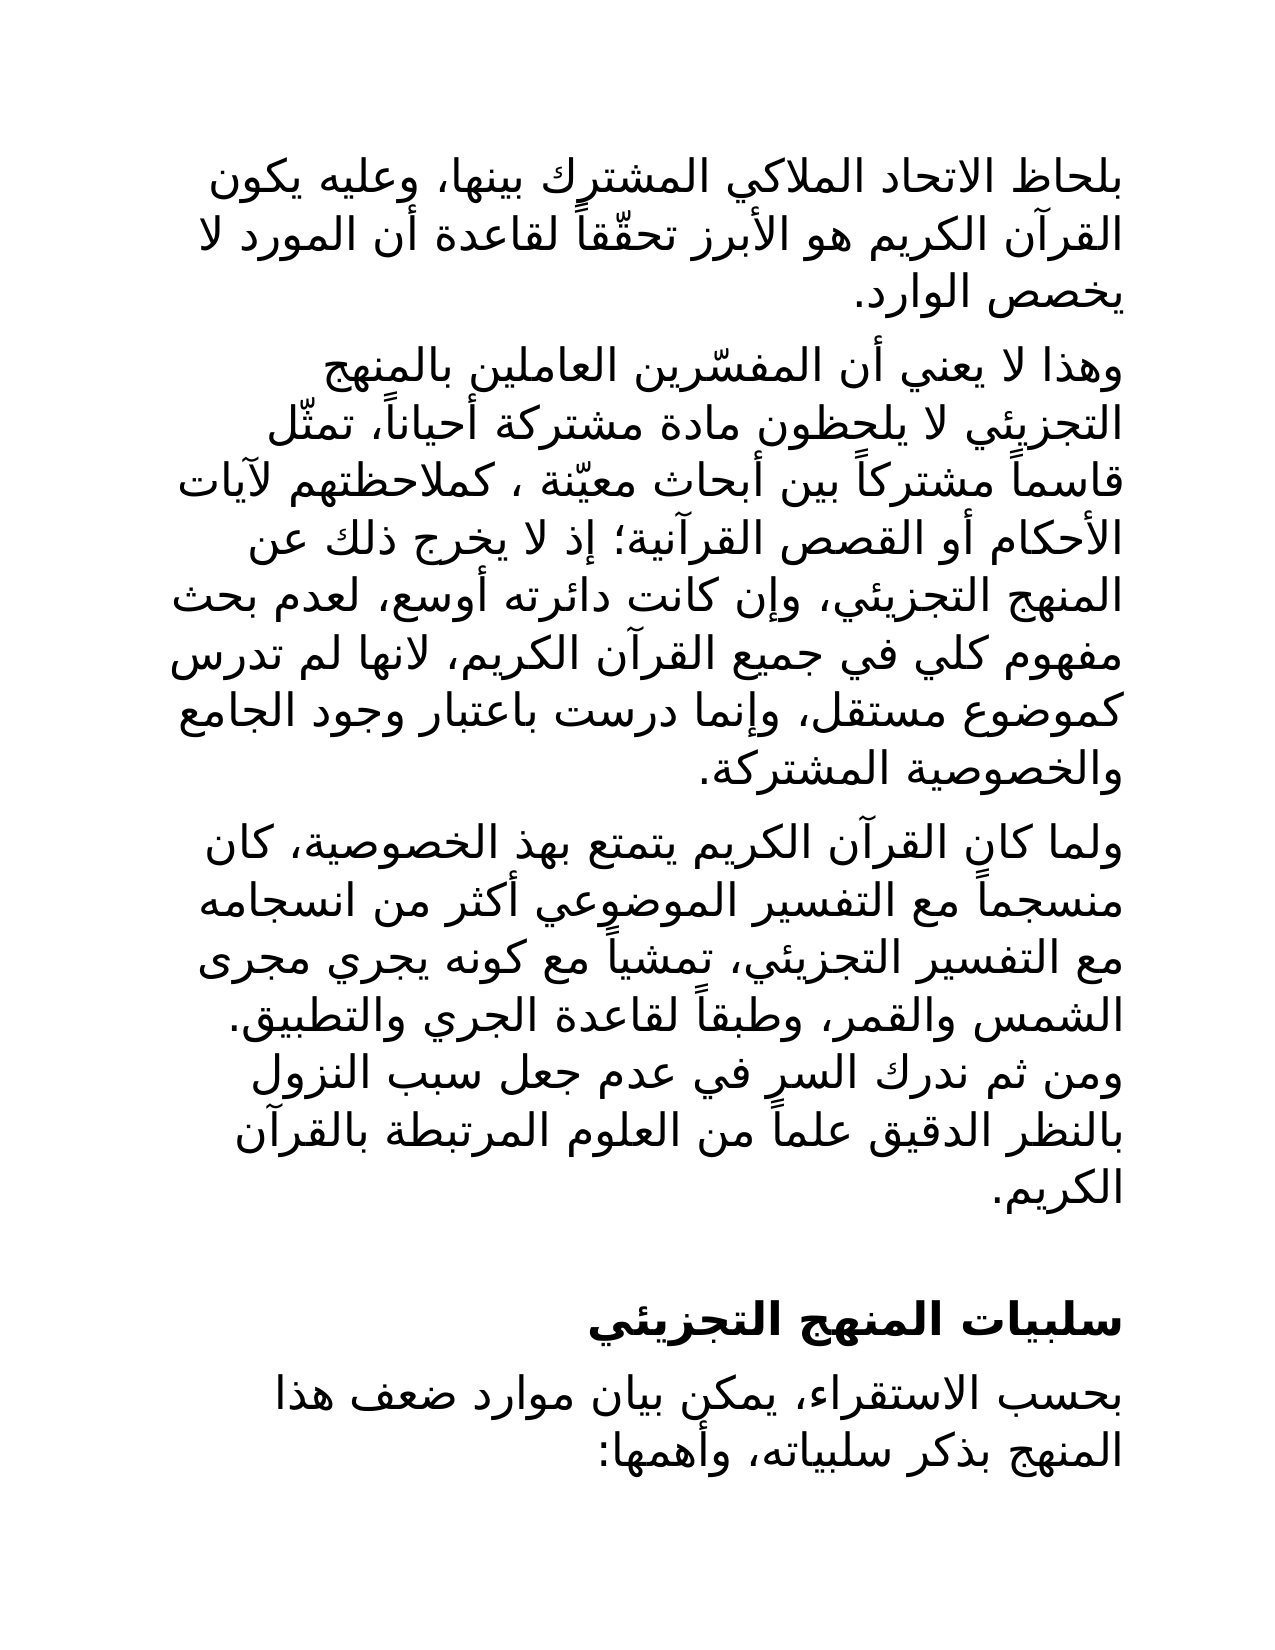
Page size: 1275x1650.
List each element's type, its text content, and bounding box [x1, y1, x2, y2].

text وهذا لا يعني أن المفسّرين العاملين بالمنهج التجزيئي لا يلحظون مادة مشتركة أحياناً، تمثّل قاسماً مشتركاً بين أبحاث معيّنة ، كملاحظتهم لآيات الأحكام أو القصص القرآنية؛ إذ لا يخرج ذلك عن المنهج التجزيئي، وإن كانت دائرته أوسع، لعدم بحث مفهوم كلي في جميع القرآن الكريم، لانها لم تدرس كموضوع مستقل، وإنما درست باعتبار وجود الجامع والخصوصية المشتركة. [150, 339, 1125, 795]
text سلبيات المنهج التجزيئي [150, 1235, 1125, 1346]
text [150, 150, 1125, 318]
text ولما كان القرآن الكريم يتمتع بهذ الخصوصية، كان منسجماً مع التفسير الموضوعي أكثر من انسجامه مع التفسير التجزيئي، تمشياً مع كونه يجري مجرى الشمس والقمر، وطبقاً لقاعدة الجري والتطبيق. ومن ثم ندرك السر في عدم جعل سبب النزول بالنظر الدقيق علماً من العلوم المرتبطة بالقرآن الكريم. [150, 816, 1125, 1214]
text بحسب الاستقراء، يمكن بيان موارد ضعف هذا المنهج بذكر سلبياته، وأهمها: [150, 1367, 1125, 1477]
